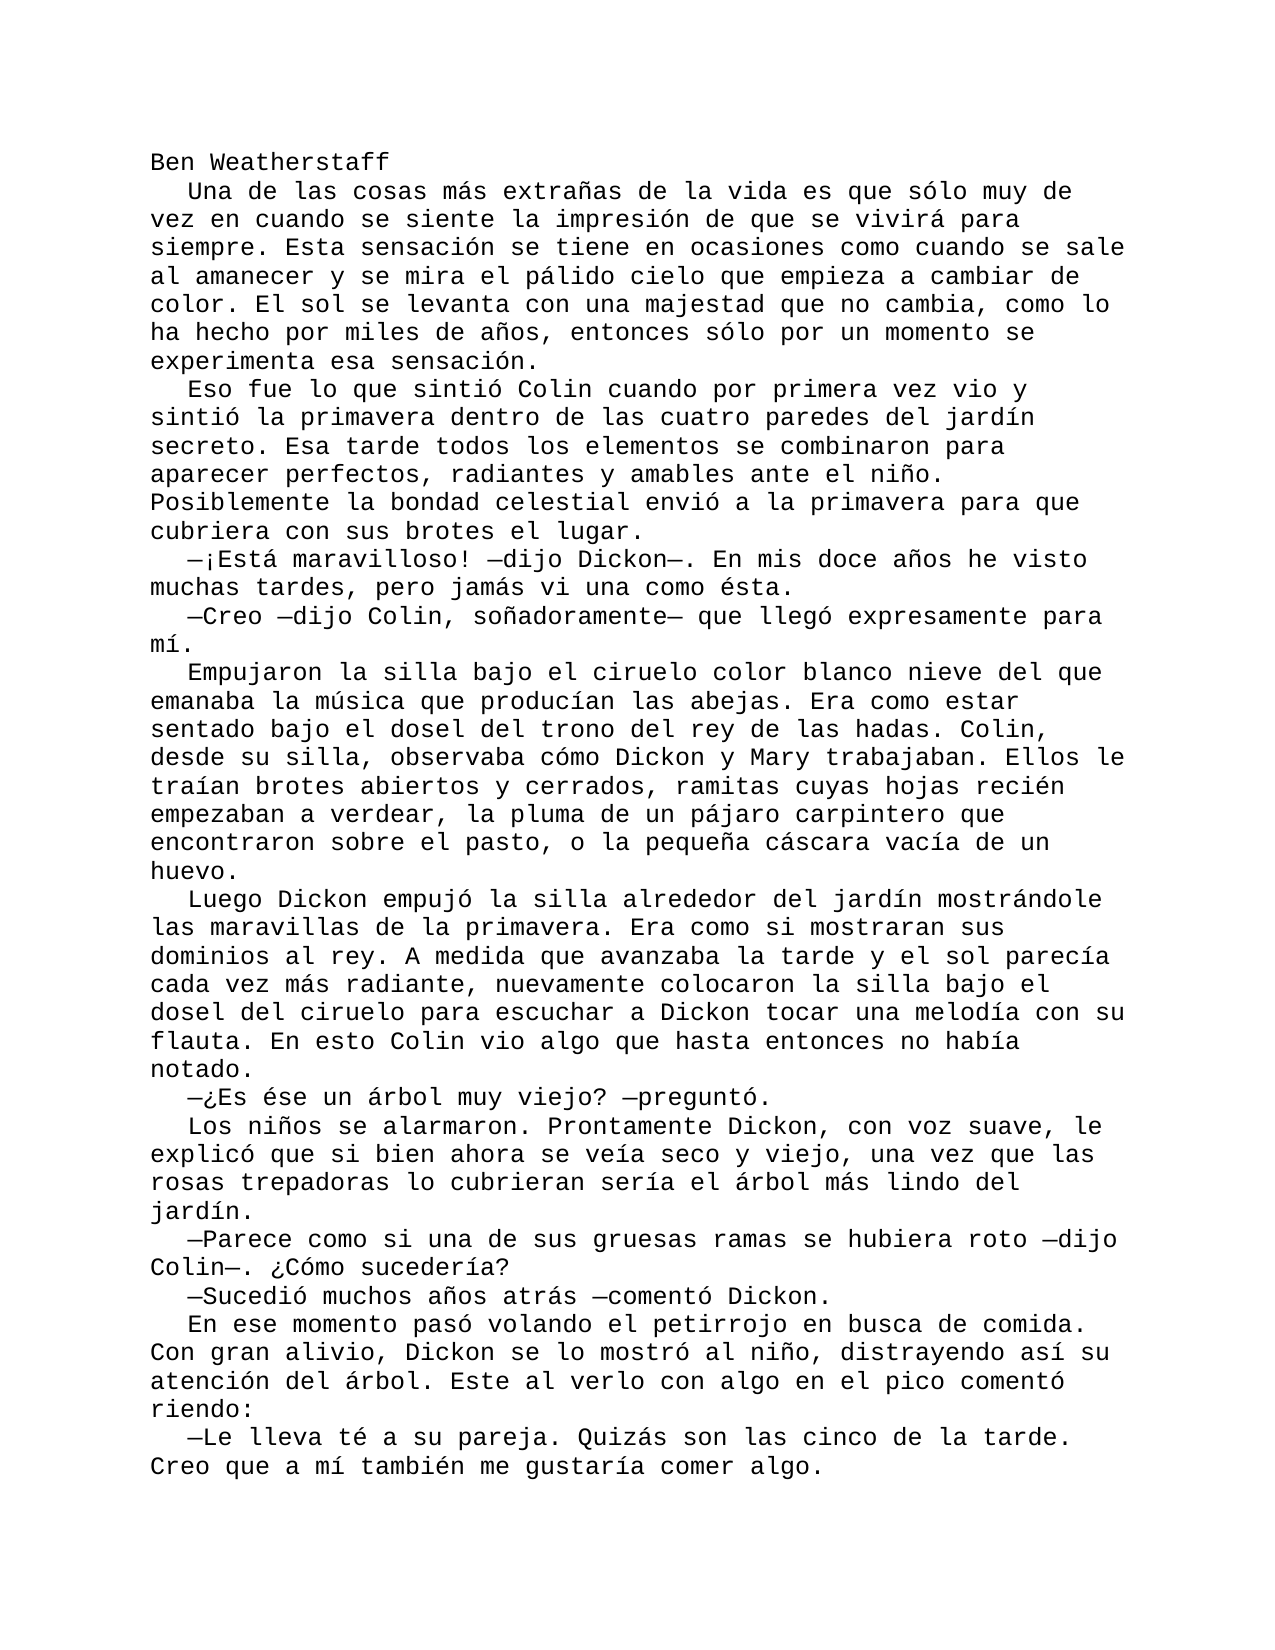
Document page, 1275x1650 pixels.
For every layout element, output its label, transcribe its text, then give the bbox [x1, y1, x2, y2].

text Luego Dickon empujó la silla alrededor del jardín mostrándole las maravillas de la primavera. Era como si mostraran sus dominios al rey. A medida que avanzaba la tarde y el sol parecía cada vez más radiante, nuevamente colocaron la silla bajo el dosel del ciruelo para escuchar a Dickon tocar una melodía con su flauta. En esto Colin vio algo que hasta entonces no había notado. [150, 887, 1125, 1085]
text En ese momento pasó volando el petirrojo en busca de comida. Con gran alivio, Dickon se lo mostró al niño, distrayendo así su atención del árbol. Este al verlo con algo en el pico comentó riendo: [150, 1312, 1125, 1425]
text —Sucedió muchos años atrás —comentó Dickon. [150, 1283, 1125, 1312]
text —¿Es ése un árbol muy viejo? —preguntó. [150, 1085, 1125, 1113]
text —¡Está maravilloso! —dijo Dickon—. En mis doce años he visto muchas tardes, pero jamás vi una como ésta. [150, 547, 1125, 603]
text Ben Weatherstaff [150, 150, 1125, 178]
text —Parece como si una de sus gruesas ramas se hubiera roto —dijo Colin—. ¿Cómo sucedería? [150, 1227, 1125, 1283]
text —Le lleva té a su pareja. Quizás son las cinco de la tarde. Creo que a mí también me gustaría comer algo. [150, 1425, 1125, 1482]
text Eso fue lo que sintió Colin cuando por primera vez vio y sintió la primavera dentro de las cuatro paredes del jardín secreto. Esa tarde todos los elementos se combinaron para aparecer perfectos, radiantes y amables ante el niño. Posiblemente la bondad celestial envió a la primavera para que cubriera con sus brotes el lugar. [150, 377, 1125, 547]
text Los niños se alarmaron. Prontamente Dickon, con voz suave, le explicó que si bien ahora se veía seco y viejo, una vez que las rosas trepadoras lo cubrieran sería el árbol más lindo del jardín. [150, 1113, 1125, 1227]
text Una de las cosas más extrañas de la vida es que sólo muy de vez en cuando se siente la impresión de que se vivirá para siempre. Esta sensación se tiene en ocasiones como cuando se sale al amanecer y se mira el pálido cielo que empieza a cambiar de color. El sol se levanta con una majestad que no cambia, como lo ha hecho por miles de años, entonces sólo por un momento se experimenta esa sensación. [150, 178, 1125, 377]
text —Creo —dijo Colin, soñadoramente— que llegó expresamente para mí. [150, 603, 1125, 660]
text Empujaron la silla bajo el ciruelo color blanco nieve del que emanaba la música que producían las abejas. Era como estar sentado bajo el dosel del trono del rey de las hadas. Colin, desde su silla, observaba cómo Dickon y Mary trabajaban. Ellos le traían brotes abiertos y cerrados, ramitas cuyas hojas recién empezaban a verdear, la pluma de un pájaro carpintero que encontraron sobre el pasto, o la pequeña cáscara vacía de un huevo. [150, 660, 1125, 887]
